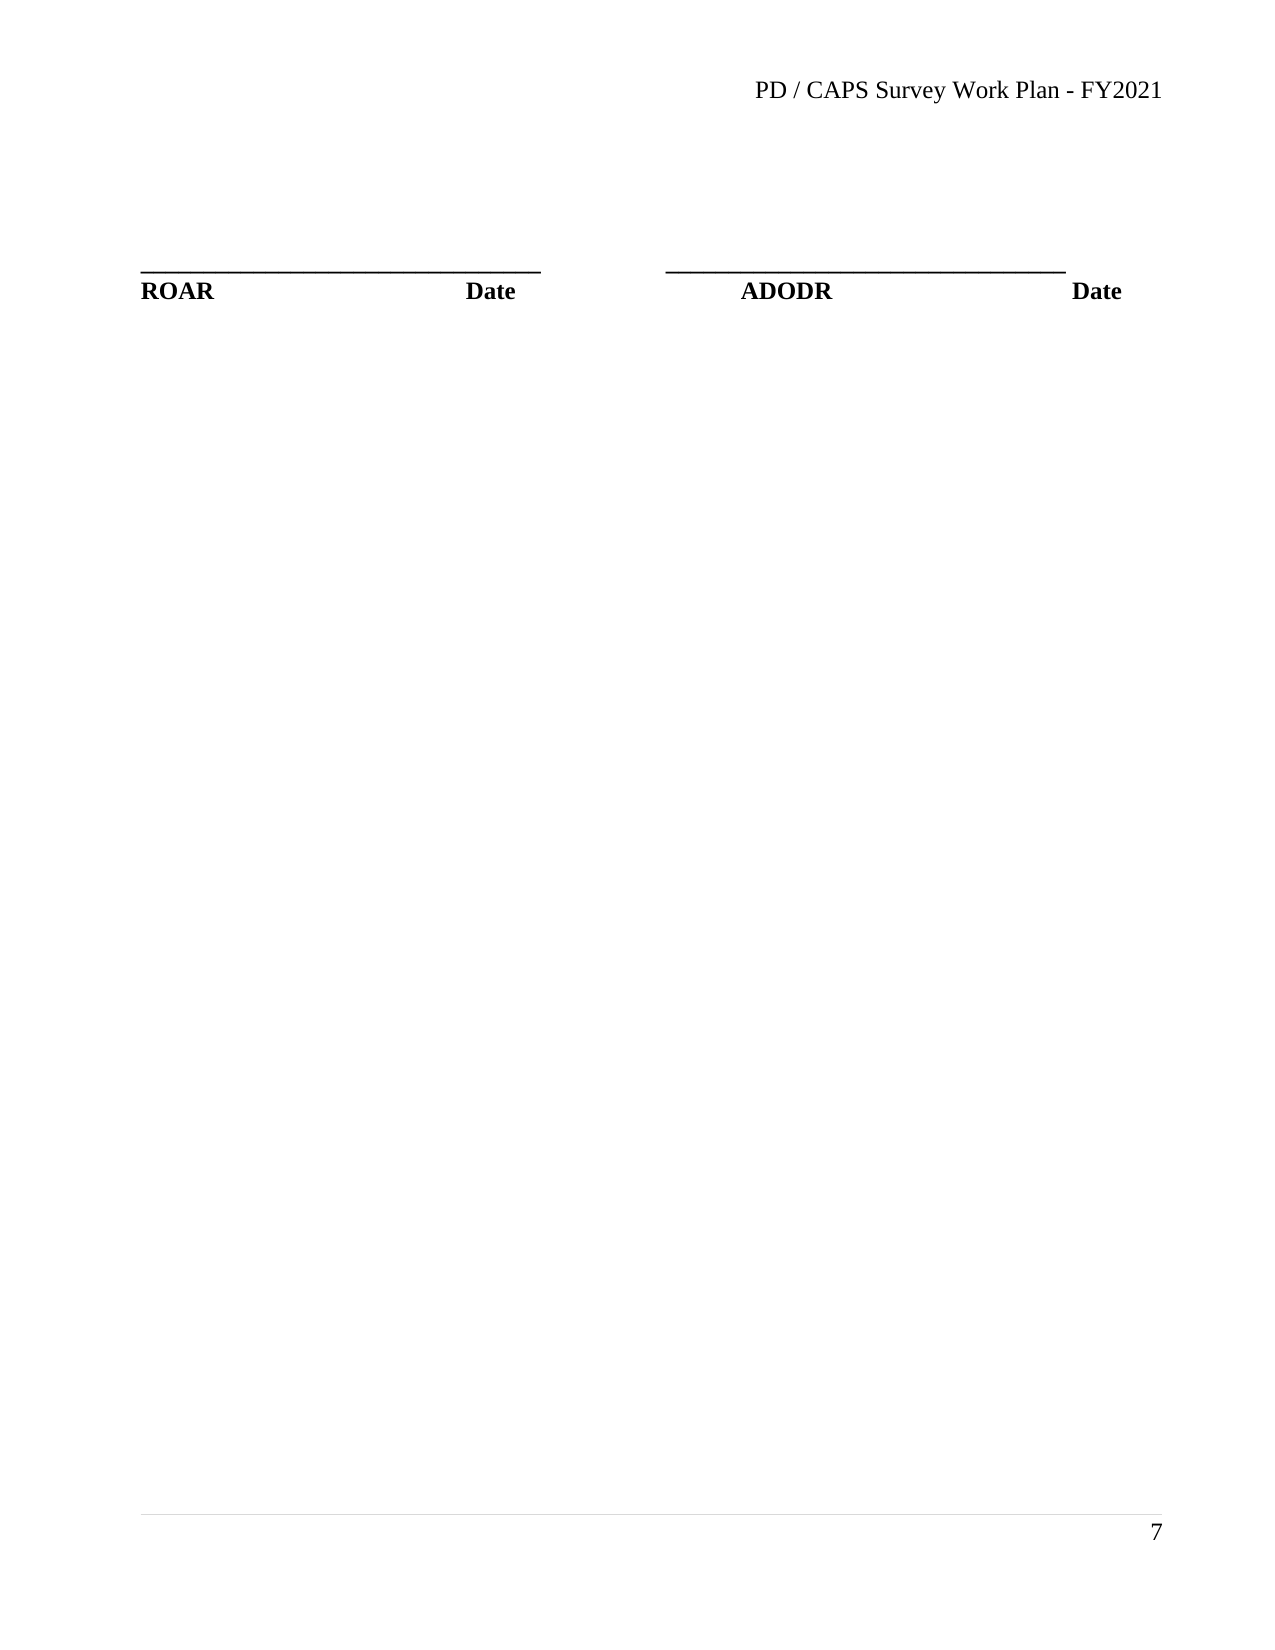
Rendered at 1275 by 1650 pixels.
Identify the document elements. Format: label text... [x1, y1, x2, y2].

text ________________________________ ________________________________ [141, 247, 1162, 276]
text ROAR Date ADODR Date [141, 276, 1162, 305]
